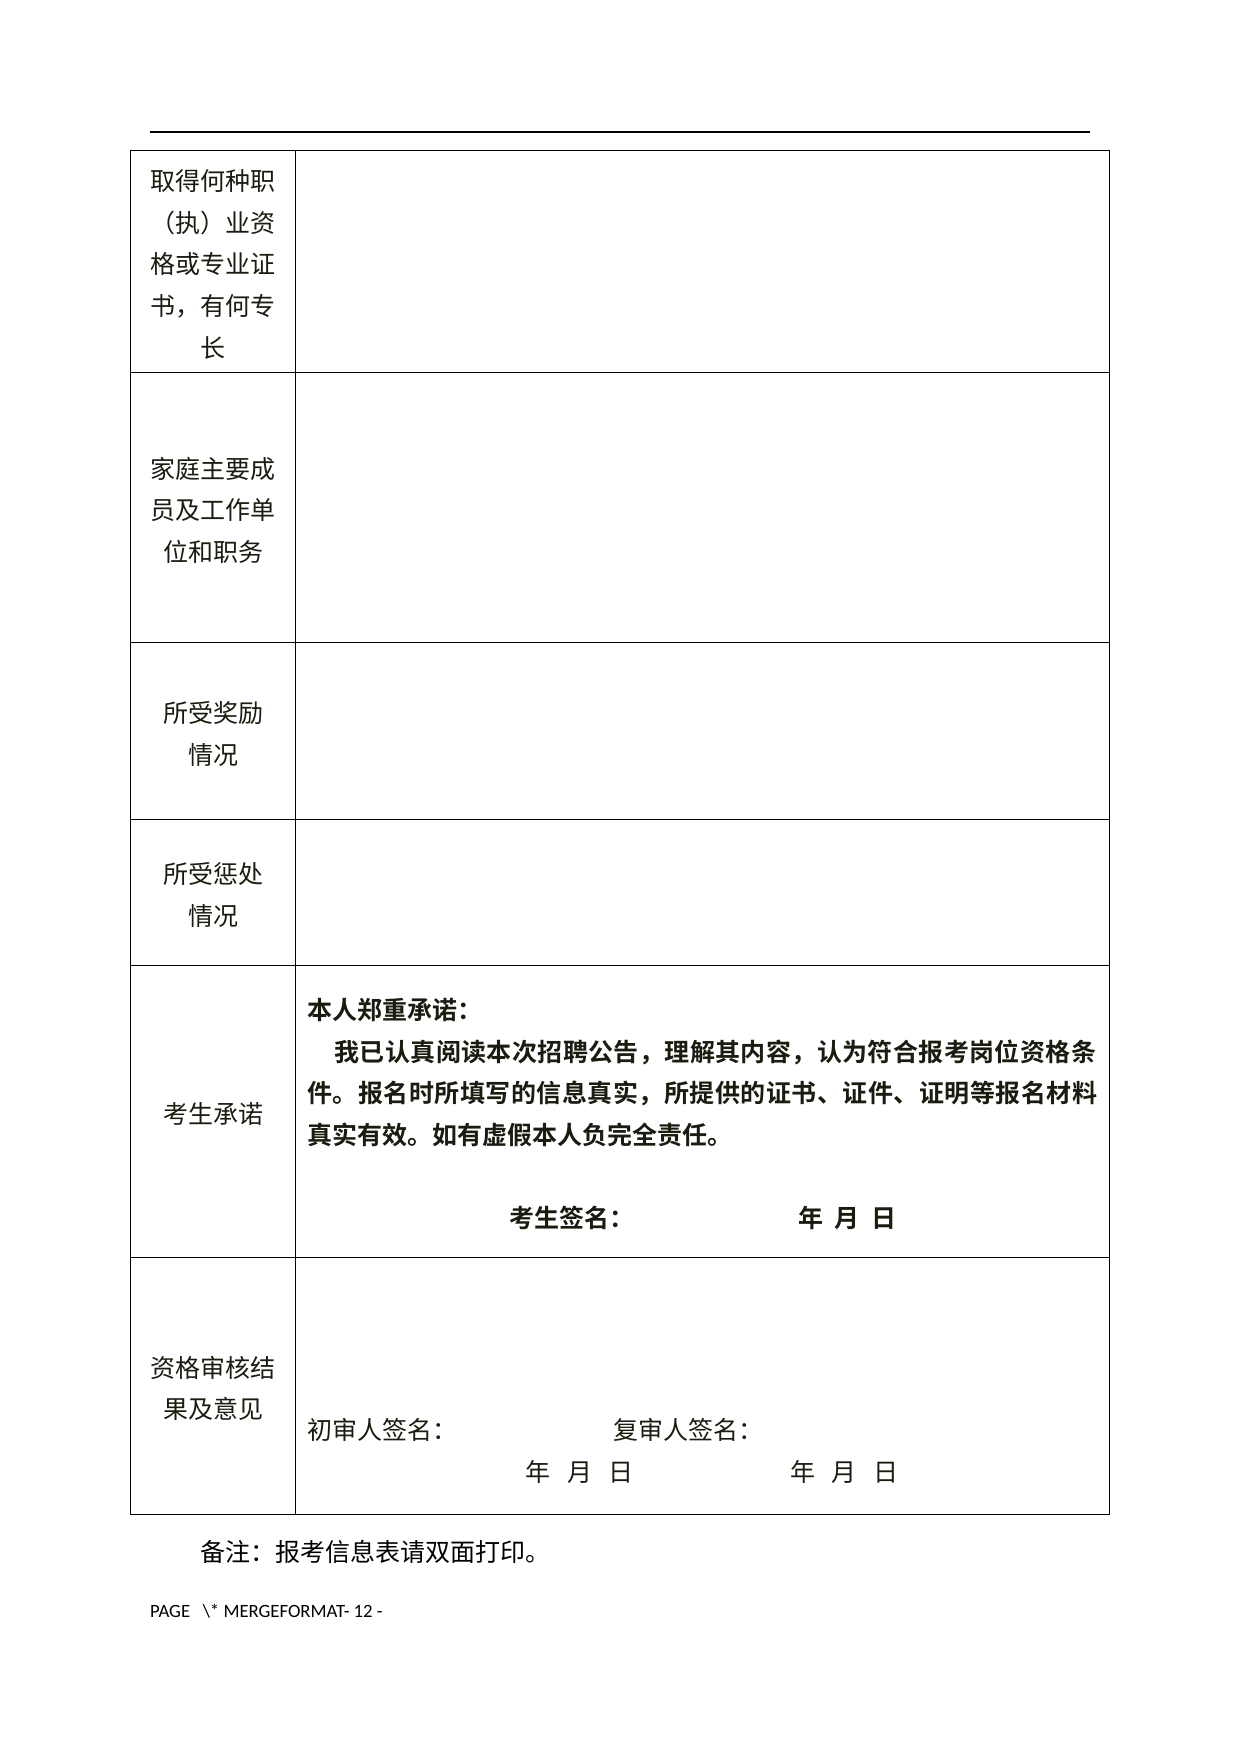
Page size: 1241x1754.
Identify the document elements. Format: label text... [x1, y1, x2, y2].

table_cell 所受惩处 情况 [131, 820, 295, 964]
table_cell [296, 643, 1109, 819]
table_cell [296, 820, 1109, 964]
table_cell 取得何种职（执）业资格或专业证书，有何专长 [131, 151, 295, 372]
table_cell 所受奖励 情况 [131, 643, 295, 819]
text 备注：报考信息表请双面打印。 [150, 1515, 1090, 1573]
table_cell 本人郑重承诺： 我已认真阅读本次招聘公告，理解其内容，认为符合报考岗位资格条件。报名时所填写的信息真实，所提供的证书、证件、证明等报名材料真实有效。如有虚假本人负完全责任。 考生签名： 年 月 日 [296, 966, 1109, 1257]
table_cell [296, 151, 1109, 372]
table_cell 考生承诺 [131, 966, 295, 1257]
table_cell [296, 373, 1109, 642]
table_cell 初审人签名： 复审人签名： 年 月 日 年 月 日 [296, 1258, 1109, 1514]
table_cell 资格审核结果及意见 [131, 1258, 295, 1514]
table_cell 家庭主要成员及工作单位和职务 [131, 373, 295, 642]
